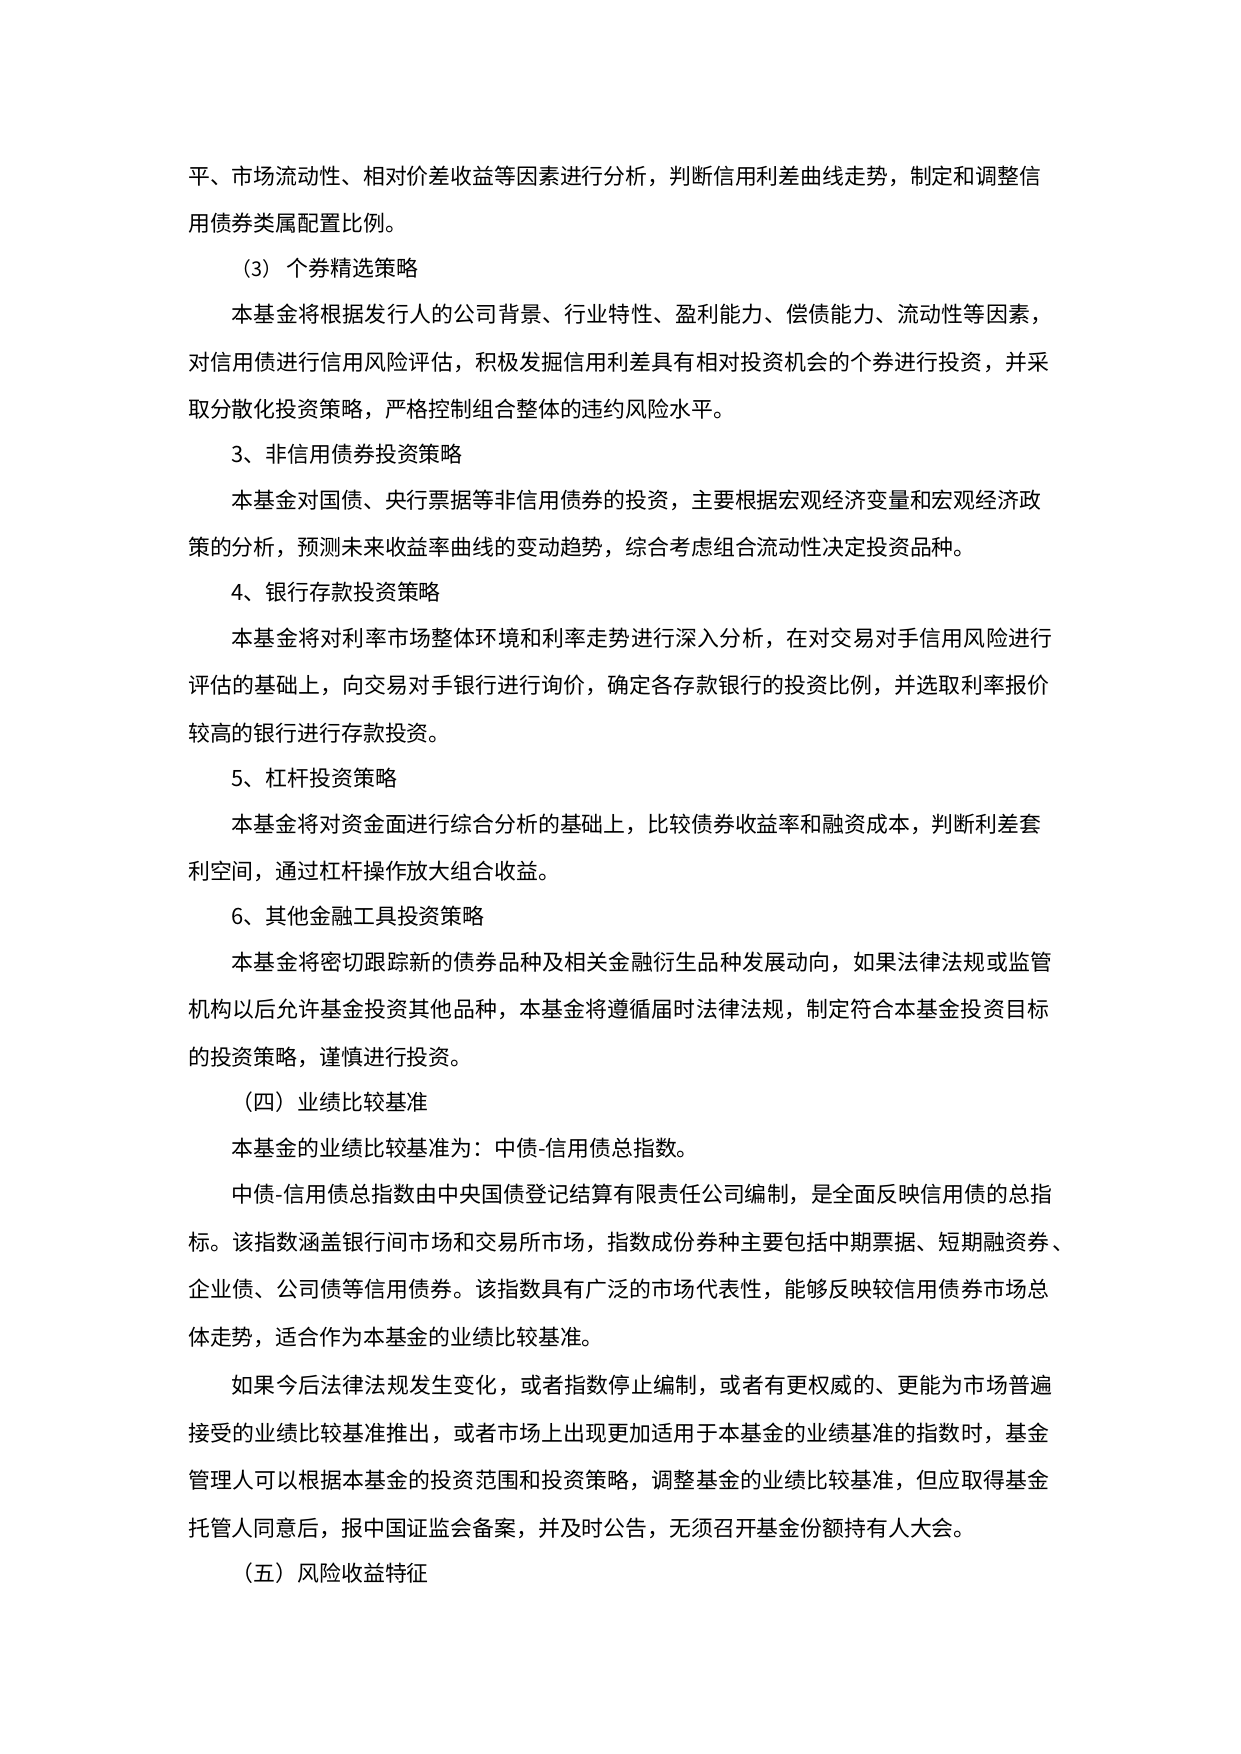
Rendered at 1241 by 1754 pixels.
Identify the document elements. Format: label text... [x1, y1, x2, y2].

text 本基金将根据发行人的公司背景、行业特性、盈利能力、偿债能力、流动性等因素， 对信用债进行信用风险评估，积极发掘信用利差具有相对投资机会的个券进行投资，并采取分散化投资策略，严格控制组合整体的违约风险水平。 [188, 297, 1053, 424]
text 3、非信用债券投资策略 [232, 440, 1115, 468]
text 本基金将对利率市场整体环境和利率走势进行深入分析，在对交易对手信用风险进行评估的基础上，向交易对手银行进行询价，确定各存款银行的投资比例，并选取利率报价较高的银行进行存款投资。 [188, 621, 1053, 748]
text 平、市场流动性、相对价差收益等因素进行分析，判断信用利差曲线走势，制定和调整信用债券类属配置比例。 [188, 159, 1053, 238]
text （五）风险收益特征 [232, 1559, 1115, 1587]
text 本基金的业绩比较基准为：中债-信用债总指数。 [232, 1131, 1115, 1162]
text 如果今后法律法规发生变化，或者指数停止编制，或者有更权威的、更能为市场普遍接受的业绩比较基准推出，或者市场上出现更加适用于本基金的业绩基准的指数时，基金管理人可以根据本基金的投资范围和投资策略，调整基金的业绩比较基准，但应取得基金托管人同意后，报中国证监会备案，并及时公告，无须召开基金份额持有人大会。 [188, 1368, 1053, 1543]
text （四）业绩比较基准 [232, 1088, 1115, 1116]
text 中债-信用债总指数由中央国债登记结算有限责任公司编制，是全面反映信用债的总指标。该指数涵盖银行间市场和交易所市场，指数成份券种主要包括中期票据、短期融资券、企业债、公司债等信用债券。该指数具有广泛的市场代表性，能够反映较信用债券市场总体走势，适合作为本基金的业绩比较基准。 [188, 1177, 1053, 1352]
list 个券精选策略 [232, 254, 1115, 282]
text 本基金将对资金面进行综合分析的基础上，比较债券收益率和融资成本，判断利差套利空间，通过杠杆操作放大组合收益。 [188, 807, 1053, 886]
text 4、银行存款投资策略 [232, 578, 1115, 606]
text 6、其他金融工具投资策略 [232, 902, 1115, 930]
text 本基金将密切跟踪新的债券品种及相关金融衍生品种发展动向，如果法律法规或监管机构以后允许基金投资其他品种，本基金将遵循届时法律法规，制定符合本基金投资目标的投资策略，谨慎进行投资。 [188, 944, 1053, 1072]
text 本基金对国债、央行票据等非信用债券的投资，主要根据宏观经济变量和宏观经济政策的分析，预测未来收益率曲线的变动趋势，综合考虑组合流动性决定投资品种。 [188, 483, 1053, 562]
text 5、杠杆投资策略 [232, 764, 1115, 792]
